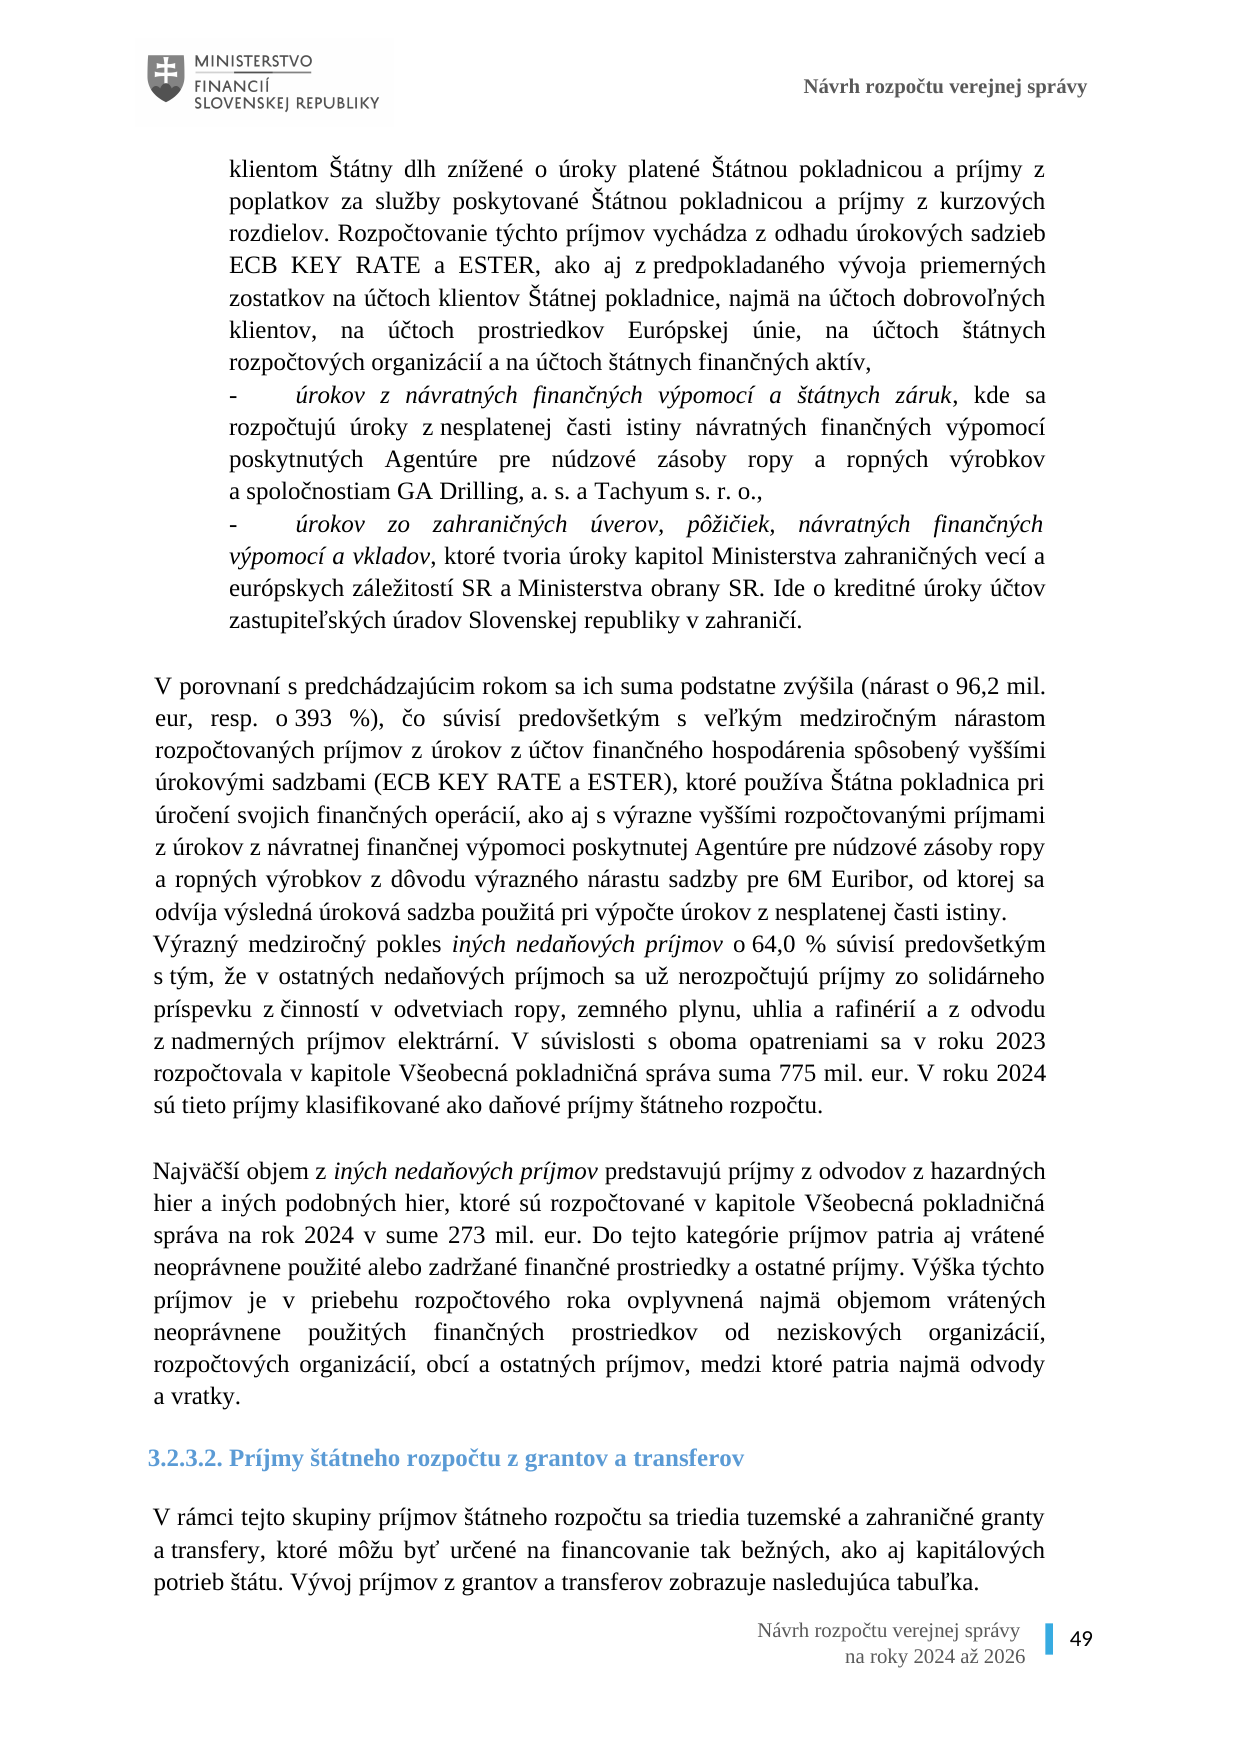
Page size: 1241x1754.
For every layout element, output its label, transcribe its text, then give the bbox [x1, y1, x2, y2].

text V porovnaní s predchádzajúcim rokom sa ich suma podstatne zvýšila (nárast o 96,2 mil. eur, resp. o 393 %), čo súvisí predovšetkým s veľkým medziročným nárastom rozpočtovaných príjmov z úrokov z účtov finančného hospodárenia spôsobený vyššími úrokovými sadzbami (ECB KEY RATE a ESTER), ktoré používa Štátna pokladnica pri úročení svojich finančných operácií, ako aj s výrazne vyššími rozpočtovanými príjmami z úrokov z návratnej finančnej výpomoci poskytnutej Agentúre pre núdzové zásoby ropy a ropných výrobkov z dôvodu výrazného nárastu sadzby pre 6M Euribor, od ktorej sa odvíja výsledná úroková sadzba použitá pri výpočte úrokov z nesplatenej časti istiny. [154, 671, 1046, 925]
list úrokov zo zahraničných úverov, pôžičiek, návratných finančných výpomocí a vkladov, ktoré tvoria úroky kapitol Ministerstva zahraničných vecí a európskych záležitostí SR a Ministerstva obrany SR. Ide o kreditné úroky účtov zastupiteľských úradov Slovenskej republiky v zahraničí. [229, 509, 1046, 634]
list úrokov z návratných finančných výpomocí a štátnych záruk, kde sa rozpočtujú úroky z nesplatenej časti istiny návratných finančných výpomocí poskytnutých Agentúre pre núdzové zásoby ropy a ropných výrobkov a spoločnostiam GA Drilling, a. s. a Tachyum s. r. o., [229, 380, 1046, 505]
text Výrazný medziročný pokles iných nedaňových príjmov o 64,0 % súvisí predovšetkým s tým, že v ostatných nedaňových príjmoch sa už nerozpočtujú príjmy zo solidárneho príspevku z činností v odvetviach ropy, zemného plynu, uhlia a rafinérií a z odvodu z nadmerných príjmov elektrární. V súvislosti s oboma opatreniami sa v roku 2023 rozpočtovala v kapitole Všeobecná pokladničná správa suma 775 mil. eur. V roku 2024 sú tieto príjmy klasifikované ako daňové príjmy štátneho rozpočtu. [152, 929, 1046, 1119]
picture [135, 38, 394, 127]
text V rámci tejto skupiny príjmov štátneho rozpočtu sa triedia tuzemské a zahraničné granty a transfery, ktoré môžu byť určené na financovanie tak bežných, ako aj kapitálových potrieb štátu. Vývoj príjmov z grantov a transferov zobrazuje nasledujúca tabuľka. [152, 1502, 1046, 1596]
text 3.2.3.2. Príjmy štátneho rozpočtu z grantov a transferov [148, 1443, 1093, 1471]
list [229, 154, 1046, 376]
text Najväčší objem z iných nedaňových príjmov predstavujú príjmy z odvodov z hazardných hier a iných podobných hier, ktoré sú rozpočtované v kapitole Všeobecná pokladničná správa na rok 2024 v sume 273 mil. eur. Do tejto kategórie príjmov patria aj vrátené neoprávnene použité alebo zadržané finančné prostriedky a ostatné príjmy. Výška týchto príjmov je v priebehu rozpočtového roka ovplyvnená najmä objemom vrátených neoprávnene použitých finančných prostriedkov od neziskových organizácií, rozpočtových organizácií, obcí a ostatných príjmov, medzi ktoré patria najmä odvody a vratky. [152, 1156, 1046, 1410]
